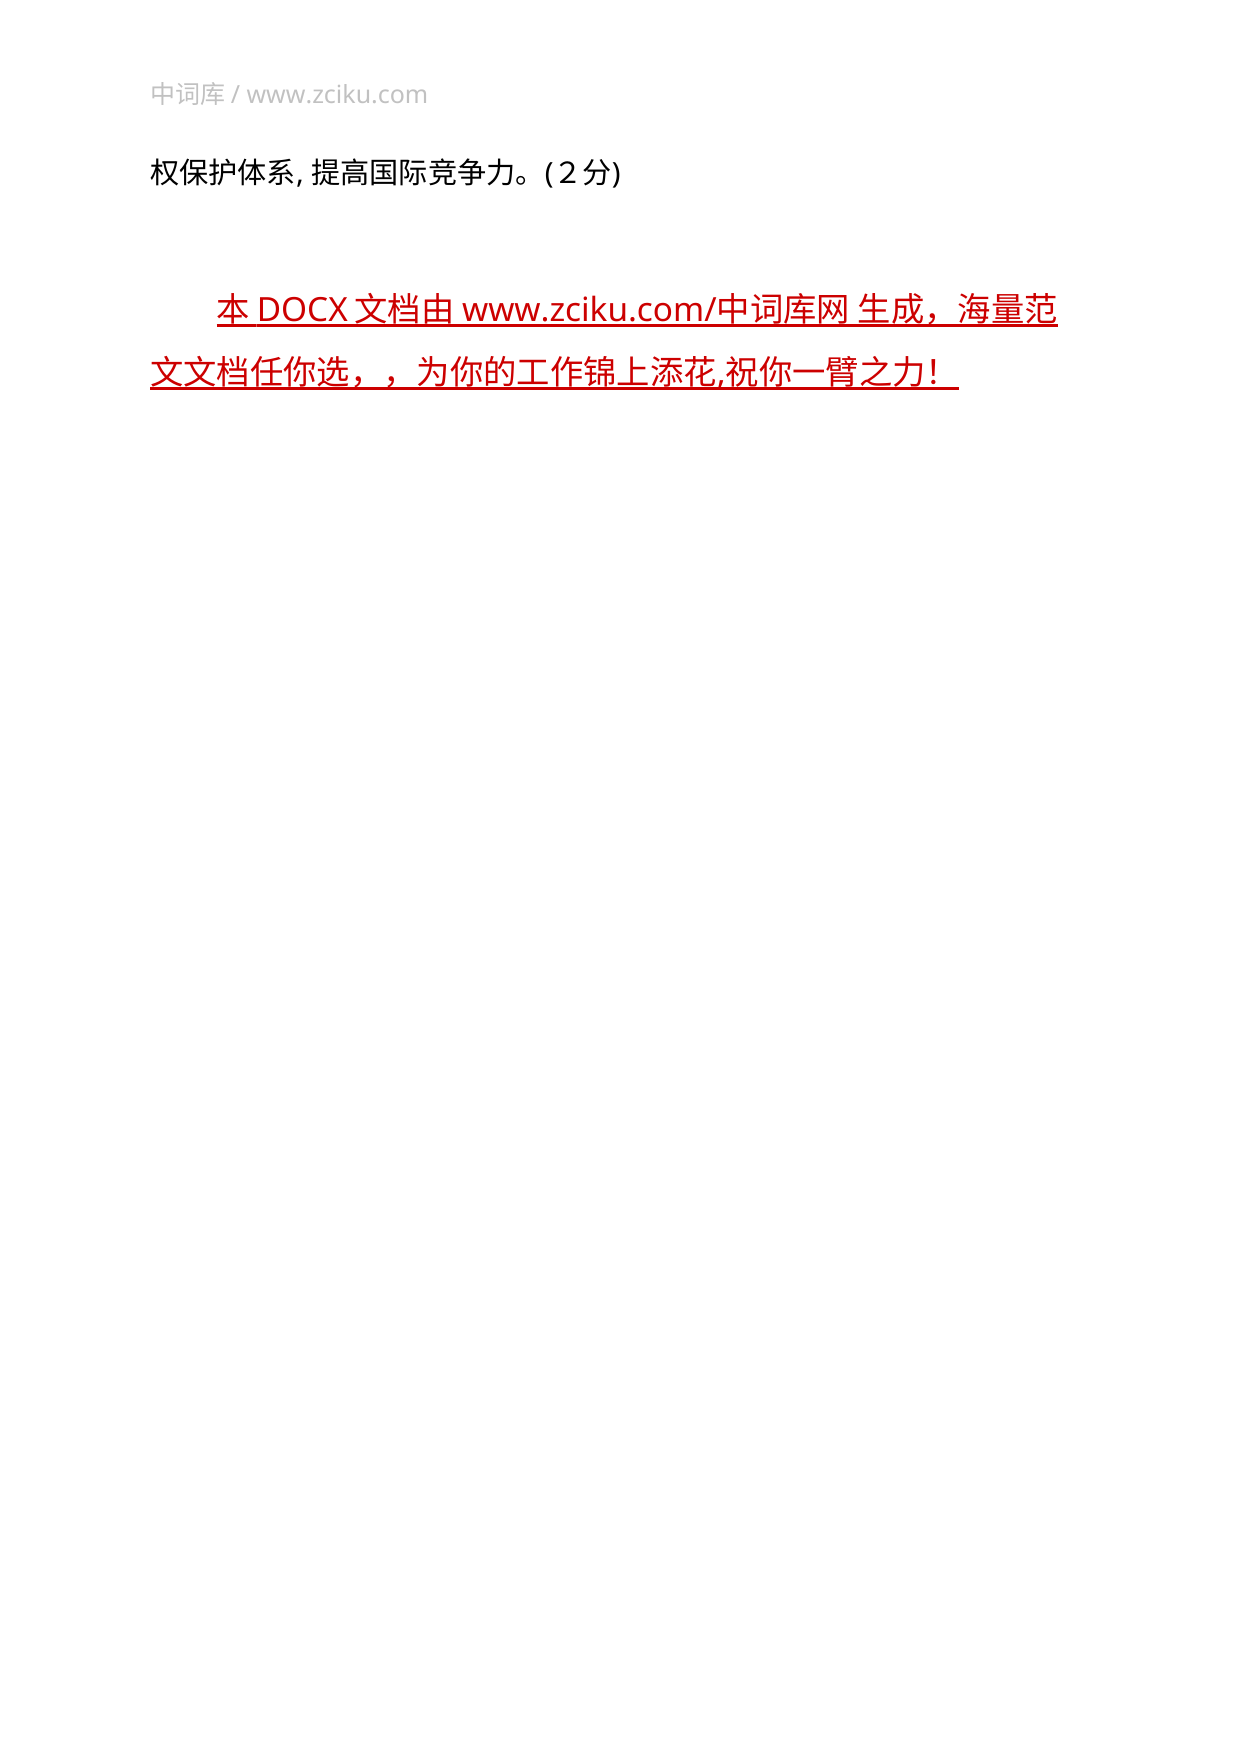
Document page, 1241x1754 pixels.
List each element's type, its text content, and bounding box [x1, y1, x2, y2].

text 本DOCX文档由 www.zciku.com/中词库网 生成，海量范文文档任你选，，为你的工作锦上添花,祝你一臂之力！ [150, 283, 1090, 394]
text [150, 150, 1090, 192]
